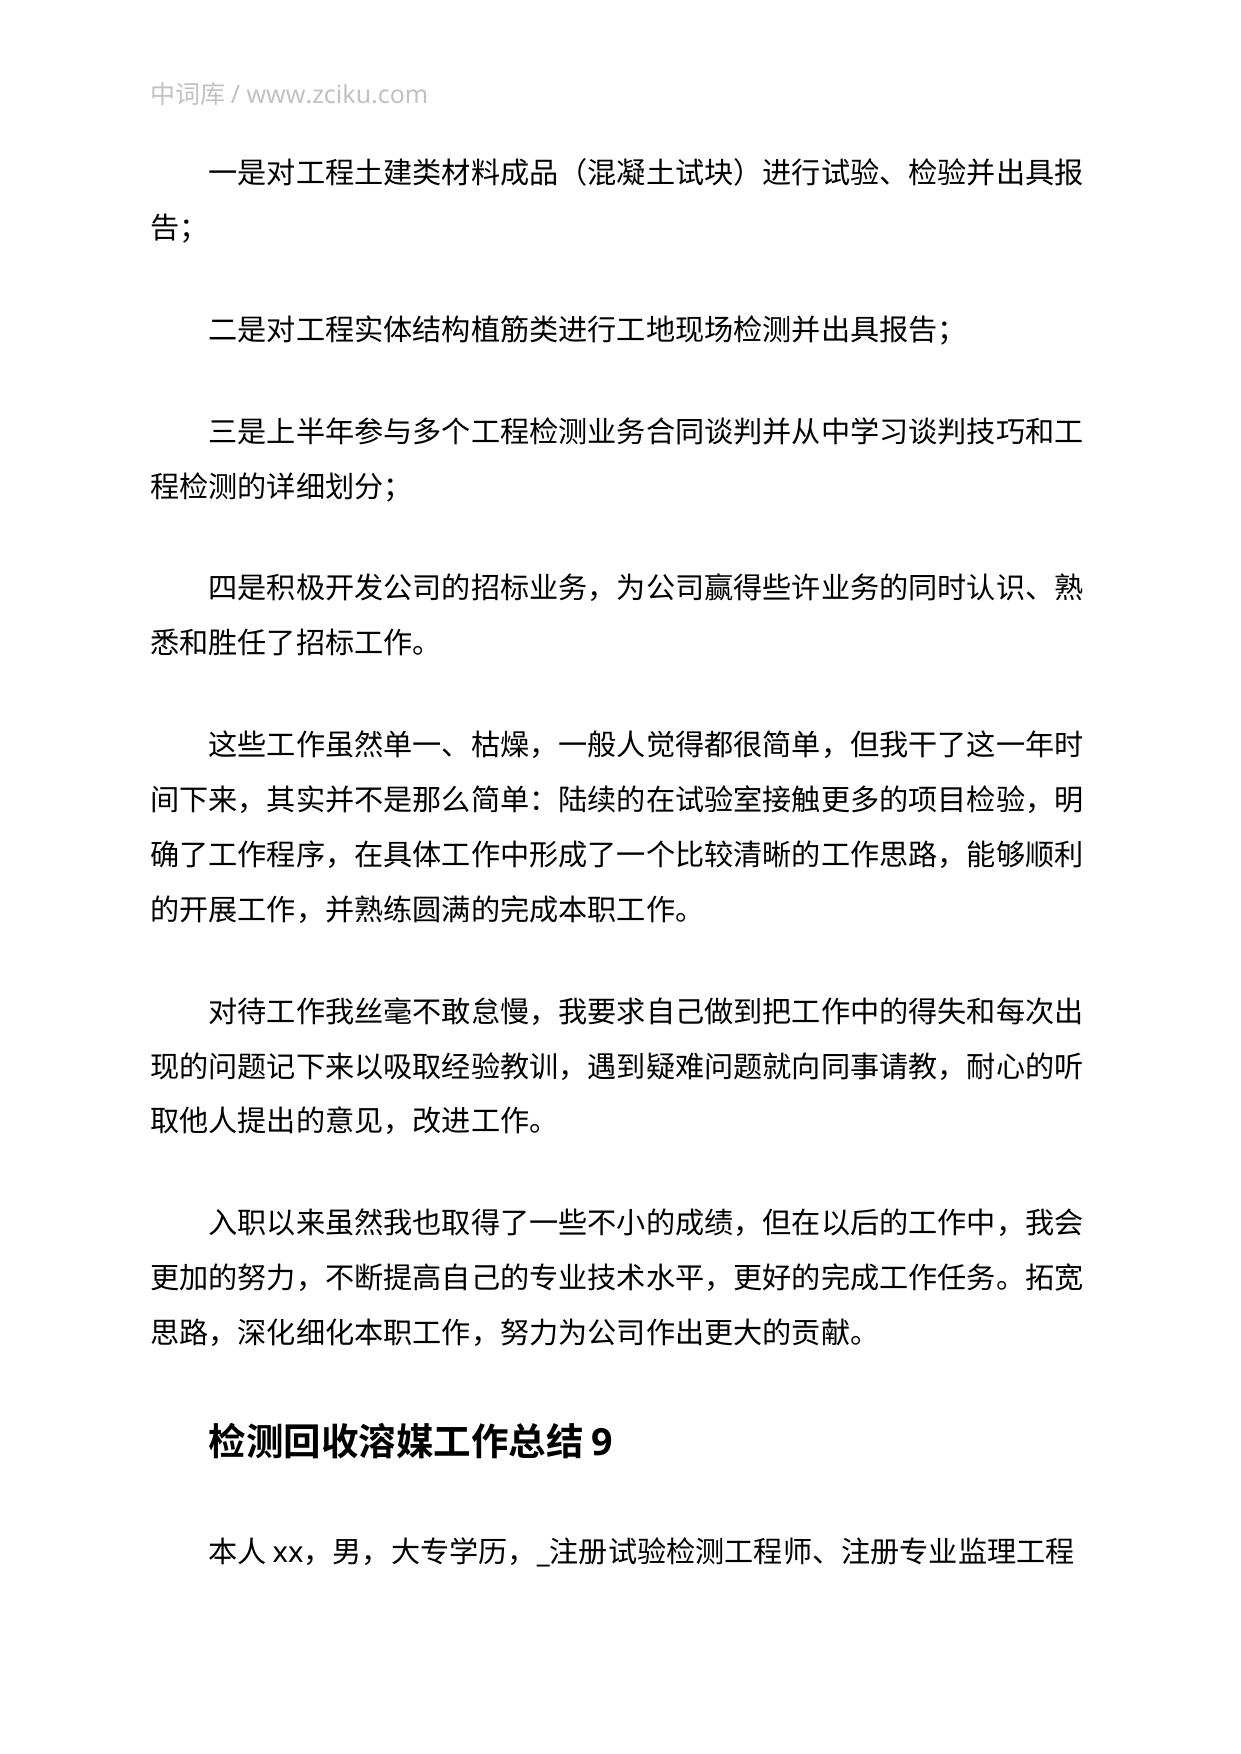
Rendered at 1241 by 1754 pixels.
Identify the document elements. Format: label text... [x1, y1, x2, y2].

text 二是对工程实体结构植筋类进行工地现场检测并出具报告； [150, 307, 1090, 349]
text 这些工作虽然单一、枯燥，一般人觉得都很简单，但我干了这一年时间下来，其实并不是那么简单：陆续的在试验室接触更多的项目检验，明确了工作程序，在具体工作中形成了一个比较清晰的工作思路，能够顺利的开展工作，并熟练圆满的完成本职工作。 [150, 722, 1090, 929]
text 三是上半年参与多个工程检测业务合同谈判并从中学习谈判技巧和工程检测的详细划分； [150, 408, 1090, 506]
text 检测回收溶媒工作总结9 [150, 1411, 1090, 1466]
text 对待工作我丝毫不敢怠慢，我要求自己做到把工作中的得失和每次出现的问题记下来以吸取经验教训，遇到疑难问题就向同事请教，耐心的听取他人提出的意见，改进工作。 [150, 988, 1090, 1140]
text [150, 1529, 1090, 1571]
text 一是对工程土建类材料成品（混凝土试块）进行试验、检验并出具报告； [150, 150, 1090, 247]
text 入职以来虽然我也取得了一些不小的成绩，但在以后的工作中，我会更加的努力，不断提高自己的专业技术水平，更好的完成工作任务。拓宽思路，深化细化本职工作，努力为公司作出更大的贡献。 [150, 1200, 1090, 1352]
text 四是积极开发公司的招标业务，为公司赢得些许业务的同时认识、熟悉和胜任了招标工作。 [150, 565, 1090, 662]
